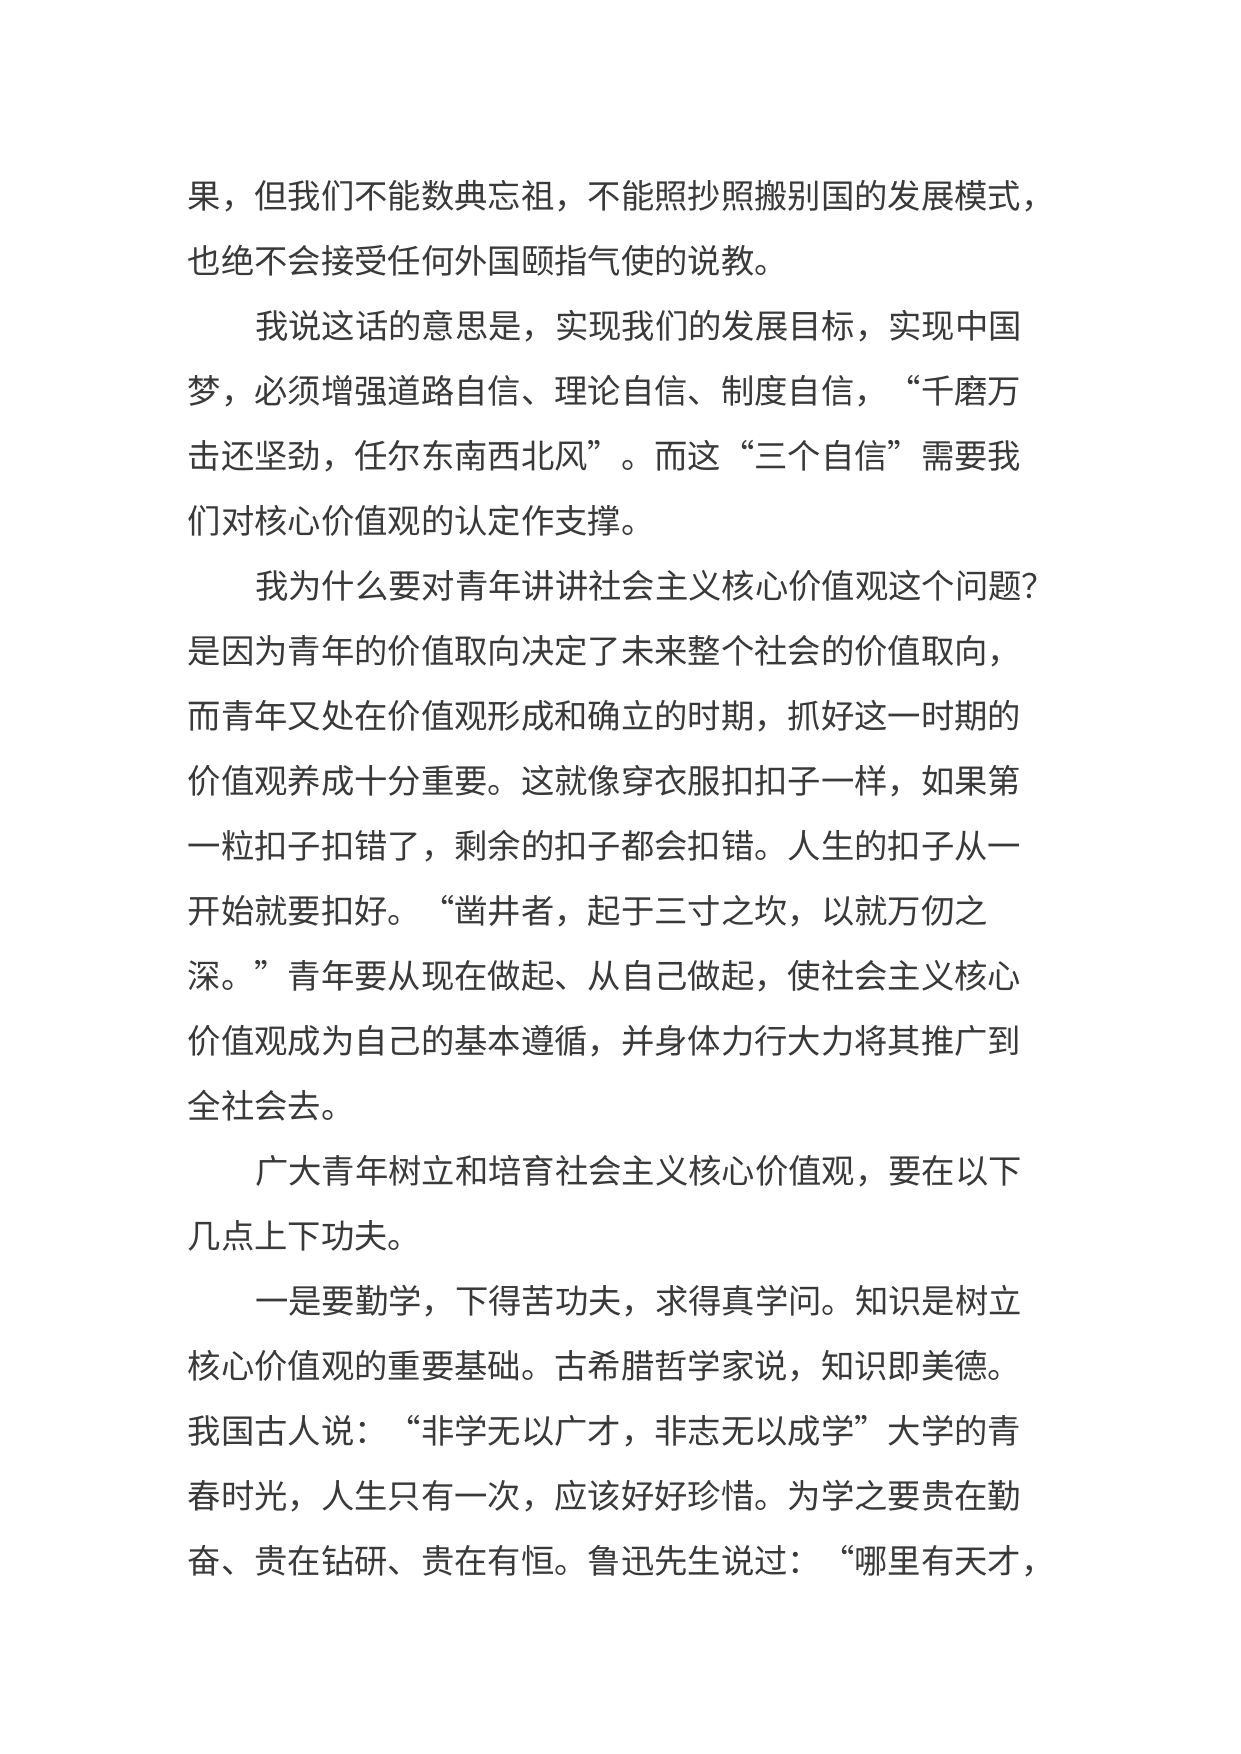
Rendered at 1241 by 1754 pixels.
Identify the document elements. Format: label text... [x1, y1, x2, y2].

text 我说这话的意思是，实现我们的发展目标，实现中国梦，必须增强道路自信、理论自信、制度自信，“千磨万击还坚劲，任尔东南西北风”。而这“三个自信”需要我们对核心价值观的认定作支撑。 [187, 292, 1053, 552]
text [187, 1267, 1053, 1592]
text 我为什么要对青年讲讲社会主义核心价值观这个问题？是因为青年的价值取向决定了未来整个社会的价值取向，而青年又处在价值观形成和确立的时期，抓好这一时期的价值观养成十分重要。这就像穿衣服扣扣子一样，如果第一粒扣子扣错了，剩余的扣子都会扣错。人生的扣子从一开始就要扣好。“凿井者，起于三寸之坎，以就万仞之深。”青年要从现在做起、从自己做起，使社会主义核心价值观成为自己的基本遵循，并身体力行大力将其推广到全社会去。 [187, 552, 1053, 1137]
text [187, 162, 1053, 292]
text 广大青年树立和培育社会主义核心价值观，要在以下几点上下功夫。 [187, 1137, 1053, 1267]
